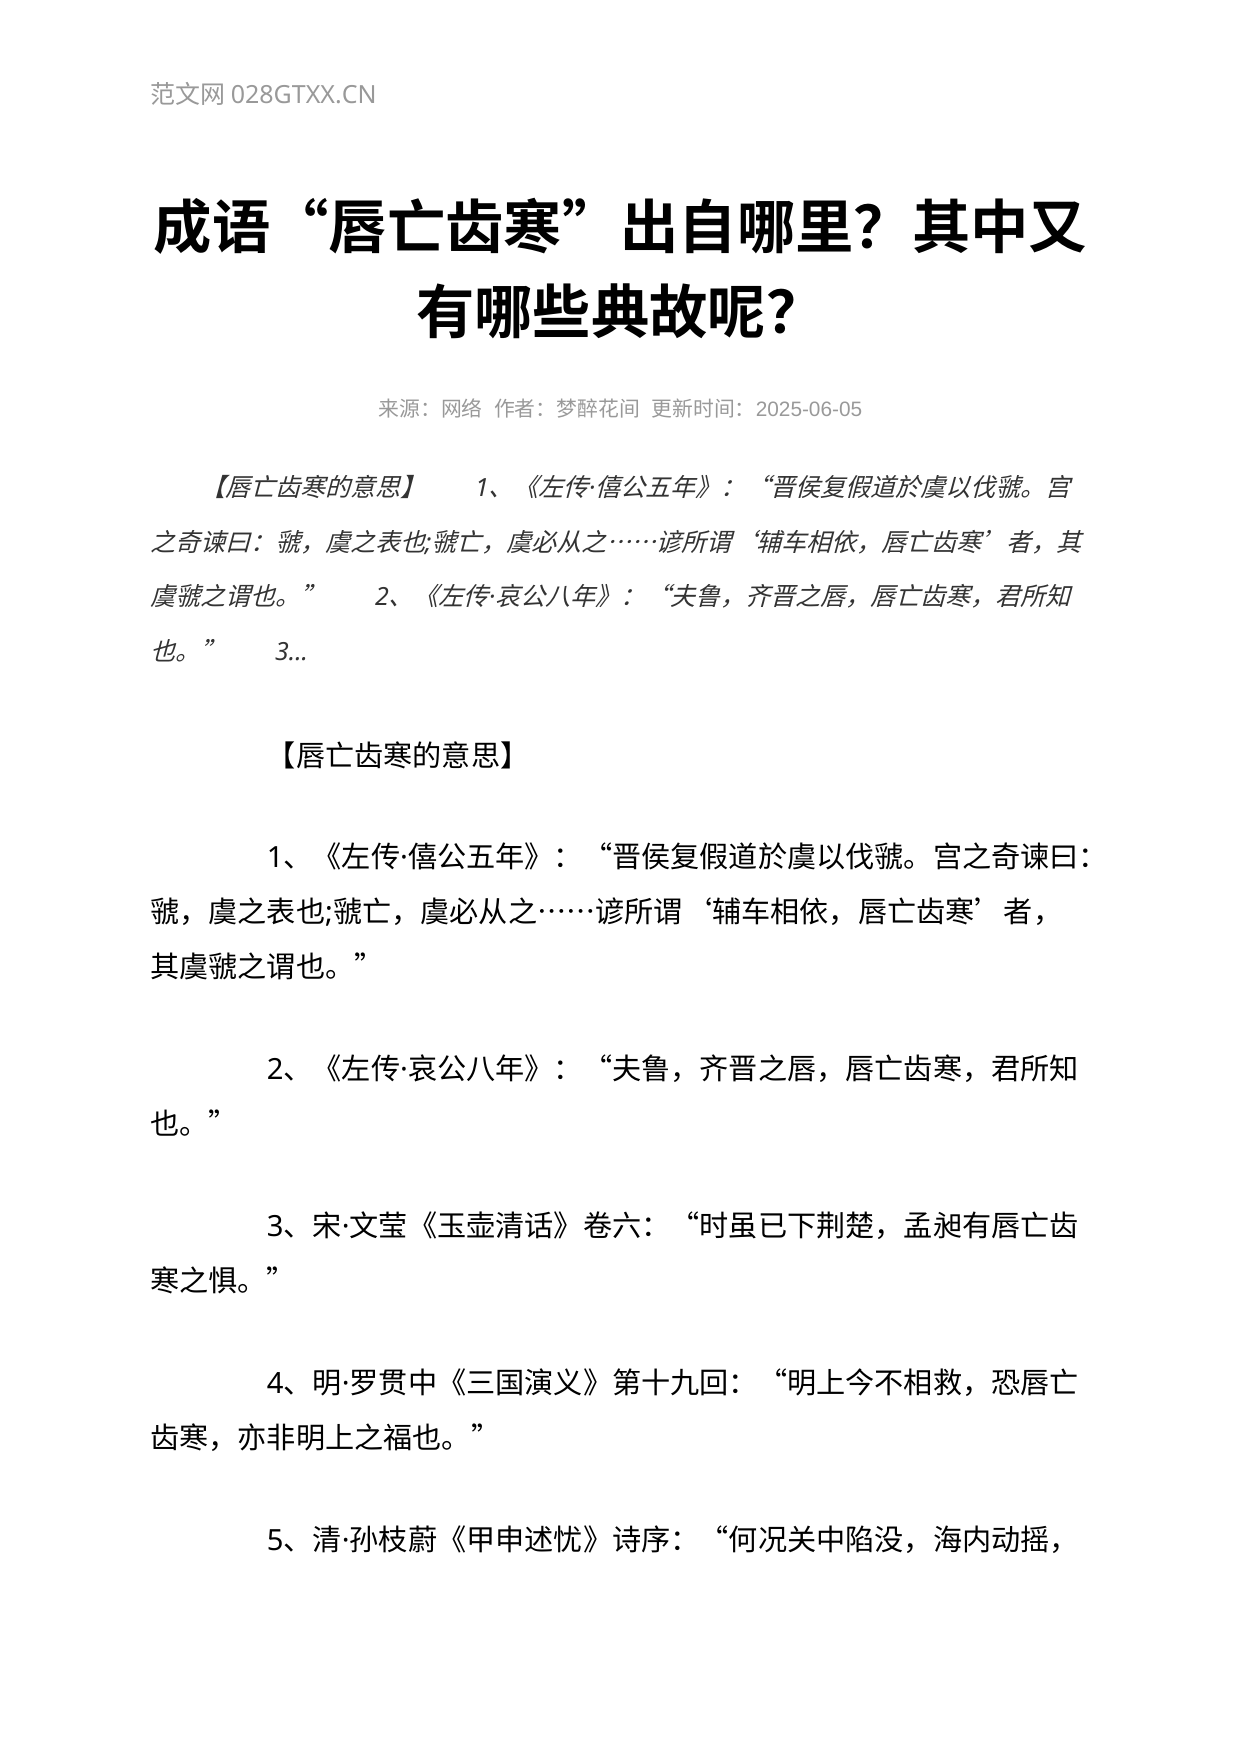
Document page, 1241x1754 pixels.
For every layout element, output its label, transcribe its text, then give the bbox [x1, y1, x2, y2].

text 【唇亡齿寒的意思】 1、《左传·僖公五年》：“晋侯复假道於虞以伐虢。宫之奇谏曰：虢，虞之表也;虢亡，虞必从之……谚所谓‘辅车相依，唇亡齿寒’者，其虞虢之谓也。” 2、《左传·哀公八年》：“夫鲁，齐晋之唇，唇亡齿寒，君所知也。” 3... [150, 468, 1090, 667]
text 3、宋·文莹《玉壶清话》卷六：“时虽已下荆楚，孟昶有唇亡齿寒之惧。” [150, 1203, 1090, 1300]
text 2、《左传·哀公八年》：“夫鲁，齐晋之唇，唇亡齿寒，君所知也。” [150, 1046, 1090, 1143]
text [150, 1516, 1090, 1558]
text 【唇亡齿寒的意思】 [150, 732, 1090, 774]
text 来源：网络 作者：梦醉花间 更新时间：2025-06-05 [150, 397, 1090, 421]
text 1、《左传·僖公五年》：“晋侯复假道於虞以伐虢。宫之奇谏曰：虢，虞之表也;虢亡，虞必从之……谚所谓‘辅车相依，唇亡齿寒’者，其虞虢之谓也。” [150, 834, 1090, 986]
text 4、明·罗贯中《三国演义》第十九回：“明上今不相救，恐唇亡齿寒，亦非明上之福也。” [150, 1359, 1090, 1457]
subtitle 成语“唇亡齿寒”出自哪里？其中又有哪些典故呢？ [150, 181, 1090, 350]
